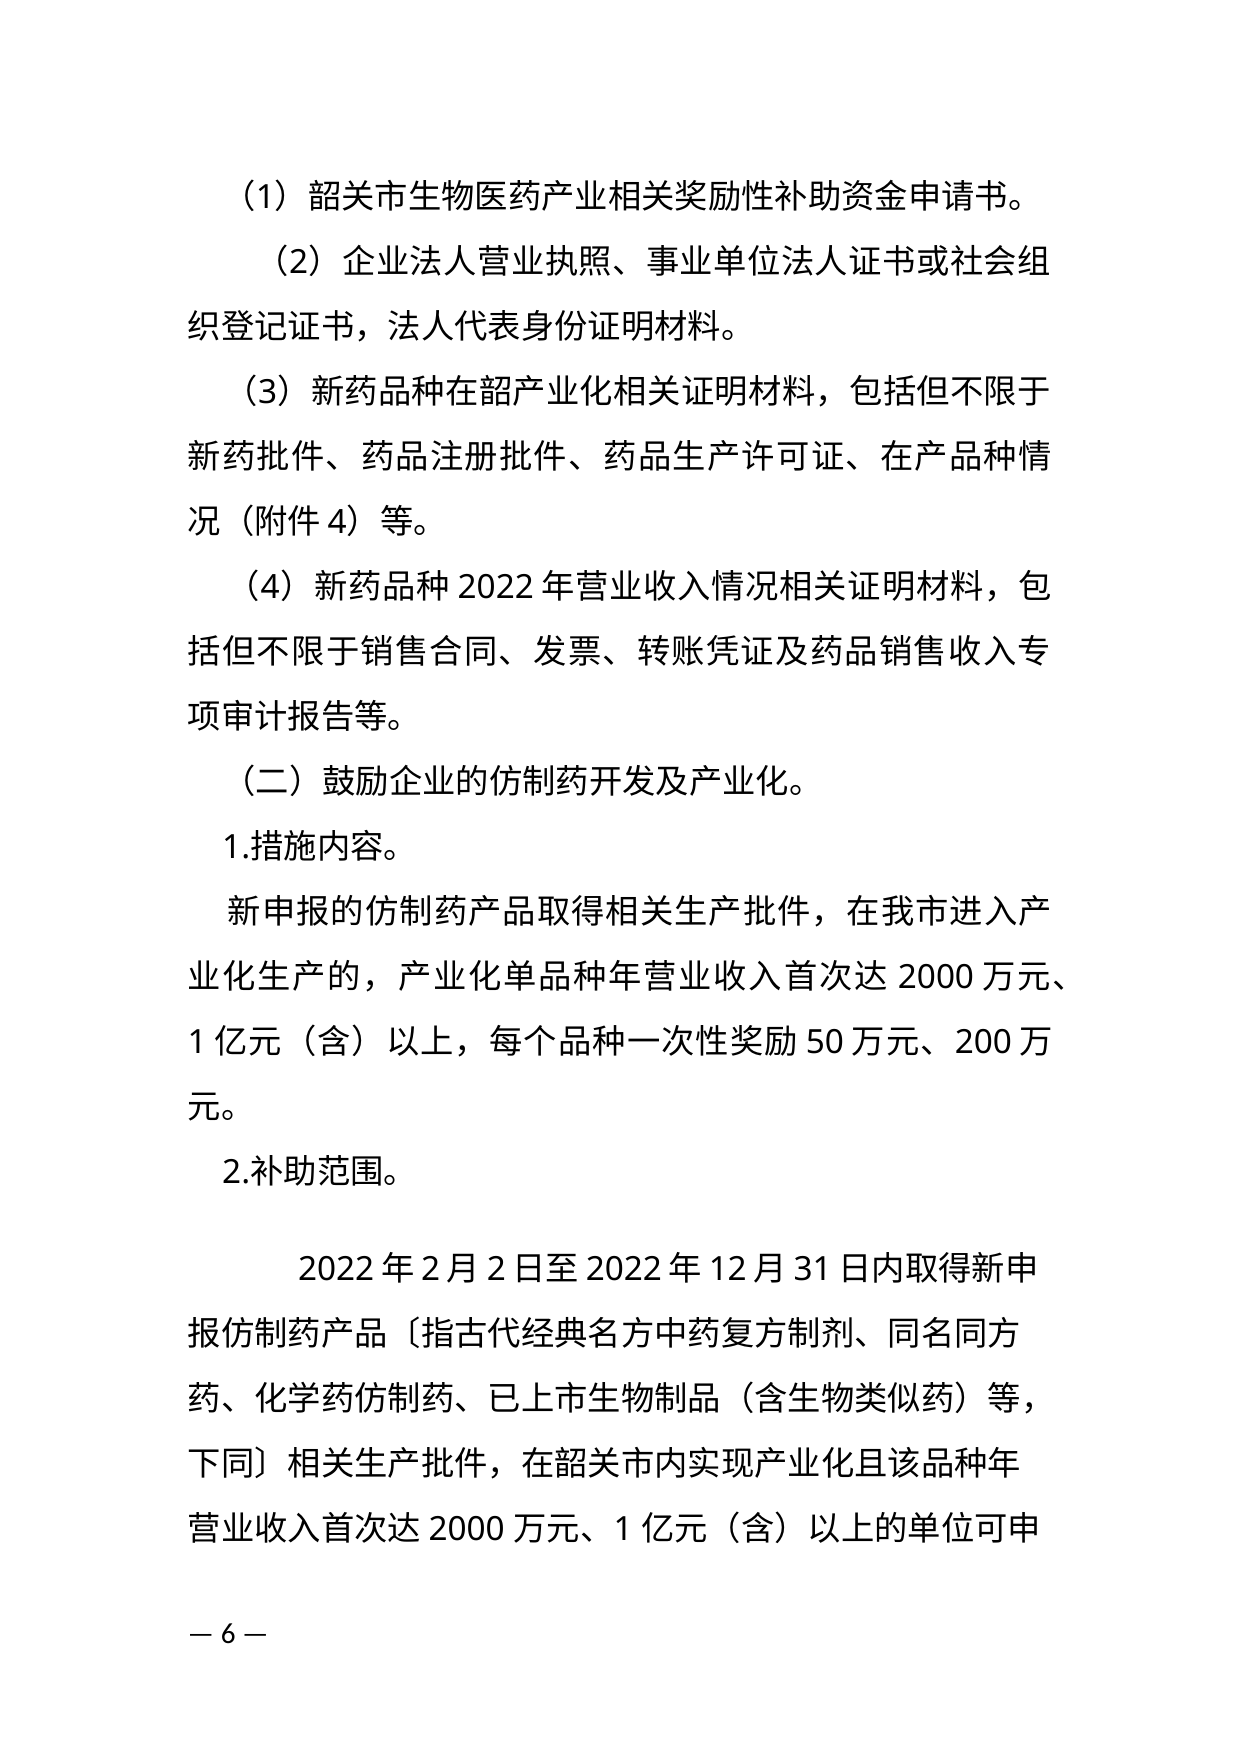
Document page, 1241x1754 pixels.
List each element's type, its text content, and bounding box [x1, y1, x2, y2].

text （3）新药品种在韶产业化相关证明材料，包括但不限于新药批件、药品注册批件、药品生产许可证、在产品种情况（附件4）等。 [187, 357, 1053, 552]
text 1.措施内容。 [187, 812, 1053, 877]
text 2.补助范围。 [187, 1137, 1053, 1202]
text （1）韶关市生物医药产业相关奖励性补助资金申请书。 [187, 162, 1053, 227]
text （二）鼓励企业的仿制药开发及产业化。 [187, 747, 1053, 812]
text （4）新药品种2022年营业收入情况相关证明材料，包括但不限于销售合同、发票、转账凭证及药品销售收入专项审计报告等。 [187, 552, 1053, 747]
text （2）企业法人营业执照、事业单位法人证书或社会组织登记证书，法人代表身份证明材料。 [187, 227, 1053, 357]
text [187, 1233, 1053, 1558]
text 新申报的仿制药产品取得相关生产批件，在我市进入产业化生产的，产业化单品种年营业收入首次达2000万元、1亿元（含）以上，每个品种一次性奖励50万元、200万元。 [187, 877, 1053, 1137]
